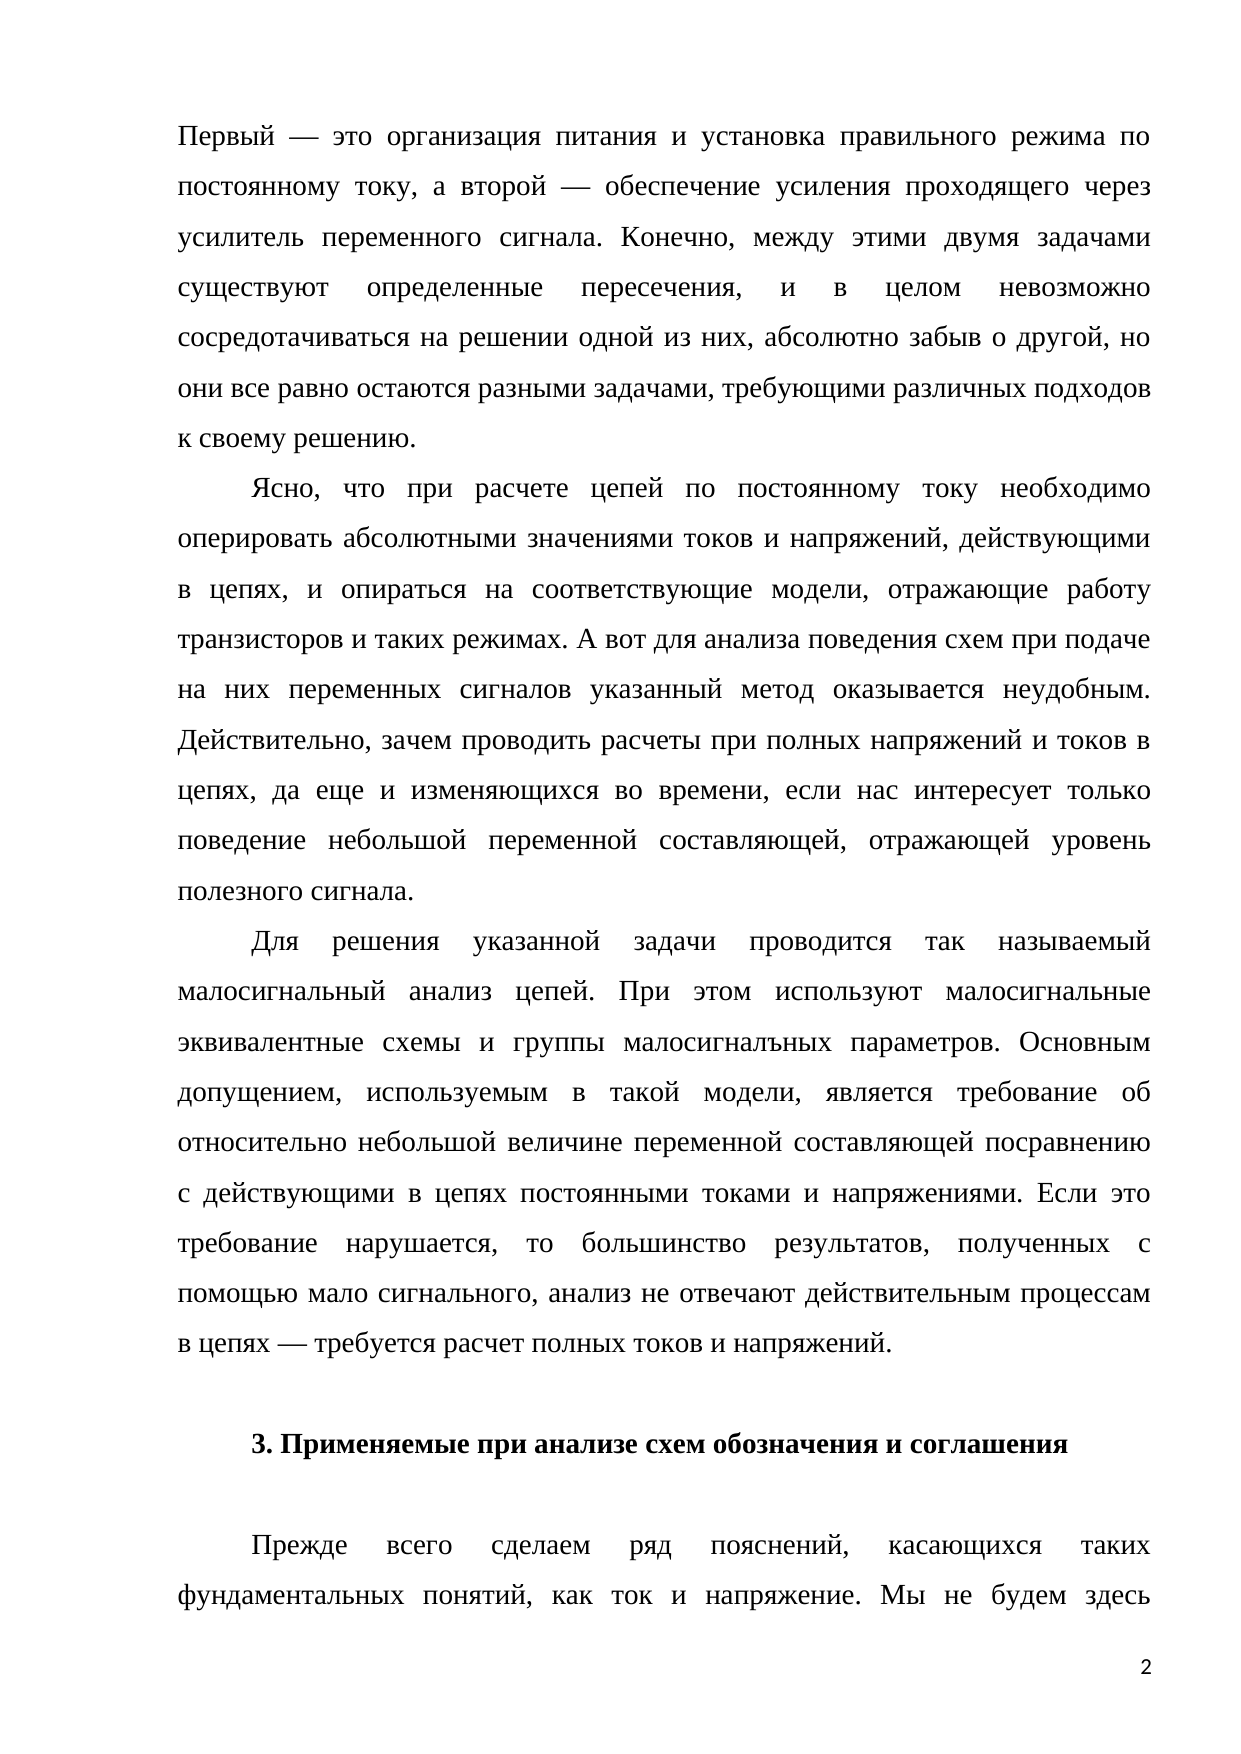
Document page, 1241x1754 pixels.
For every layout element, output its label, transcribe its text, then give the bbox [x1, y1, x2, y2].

text Для решения указанной задачи проводится так называемый малосигнальный анализ цепей. При этом используют малосигнальные эквивалентные схемы и группы малосигналъных параметров. Основным допущением, используемым в такой модели, является требование об относительно небольшой величине переменной составляющей посравнению с действующими в цепях постоянными токами и напряжениями. Если это требование нарушается, то большинство результатов, полученных с помощью мало сигнального, анализ не отвечают действительным процессам в цепях — требуется расчет полных токов и напряжений. [177, 923, 1152, 1359]
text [177, 1527, 1152, 1611]
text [177, 118, 1152, 453]
text Ясно, что при расчете цепей по постоянному току необходимо оперировать абсолютными значениями токов и напряжений, действующими в цепях, и опираться на соответствующие модели, отражающие работу транзисторов и таких режимах. А вот для анализа поведения схем при подаче на них переменных сигналов указанный метод оказывается неудобным. Действительно, зачем проводить расчеты при полных напряжений и токов в цепях, да еще и изменяющихся во времени, если нас интересует только поведение небольшой переменной составляющей, отражающей уровень полезного сигнала. [177, 470, 1152, 906]
text 3. Применяемые при анализе схем обозначения и соглашения [177, 1426, 1152, 1460]
